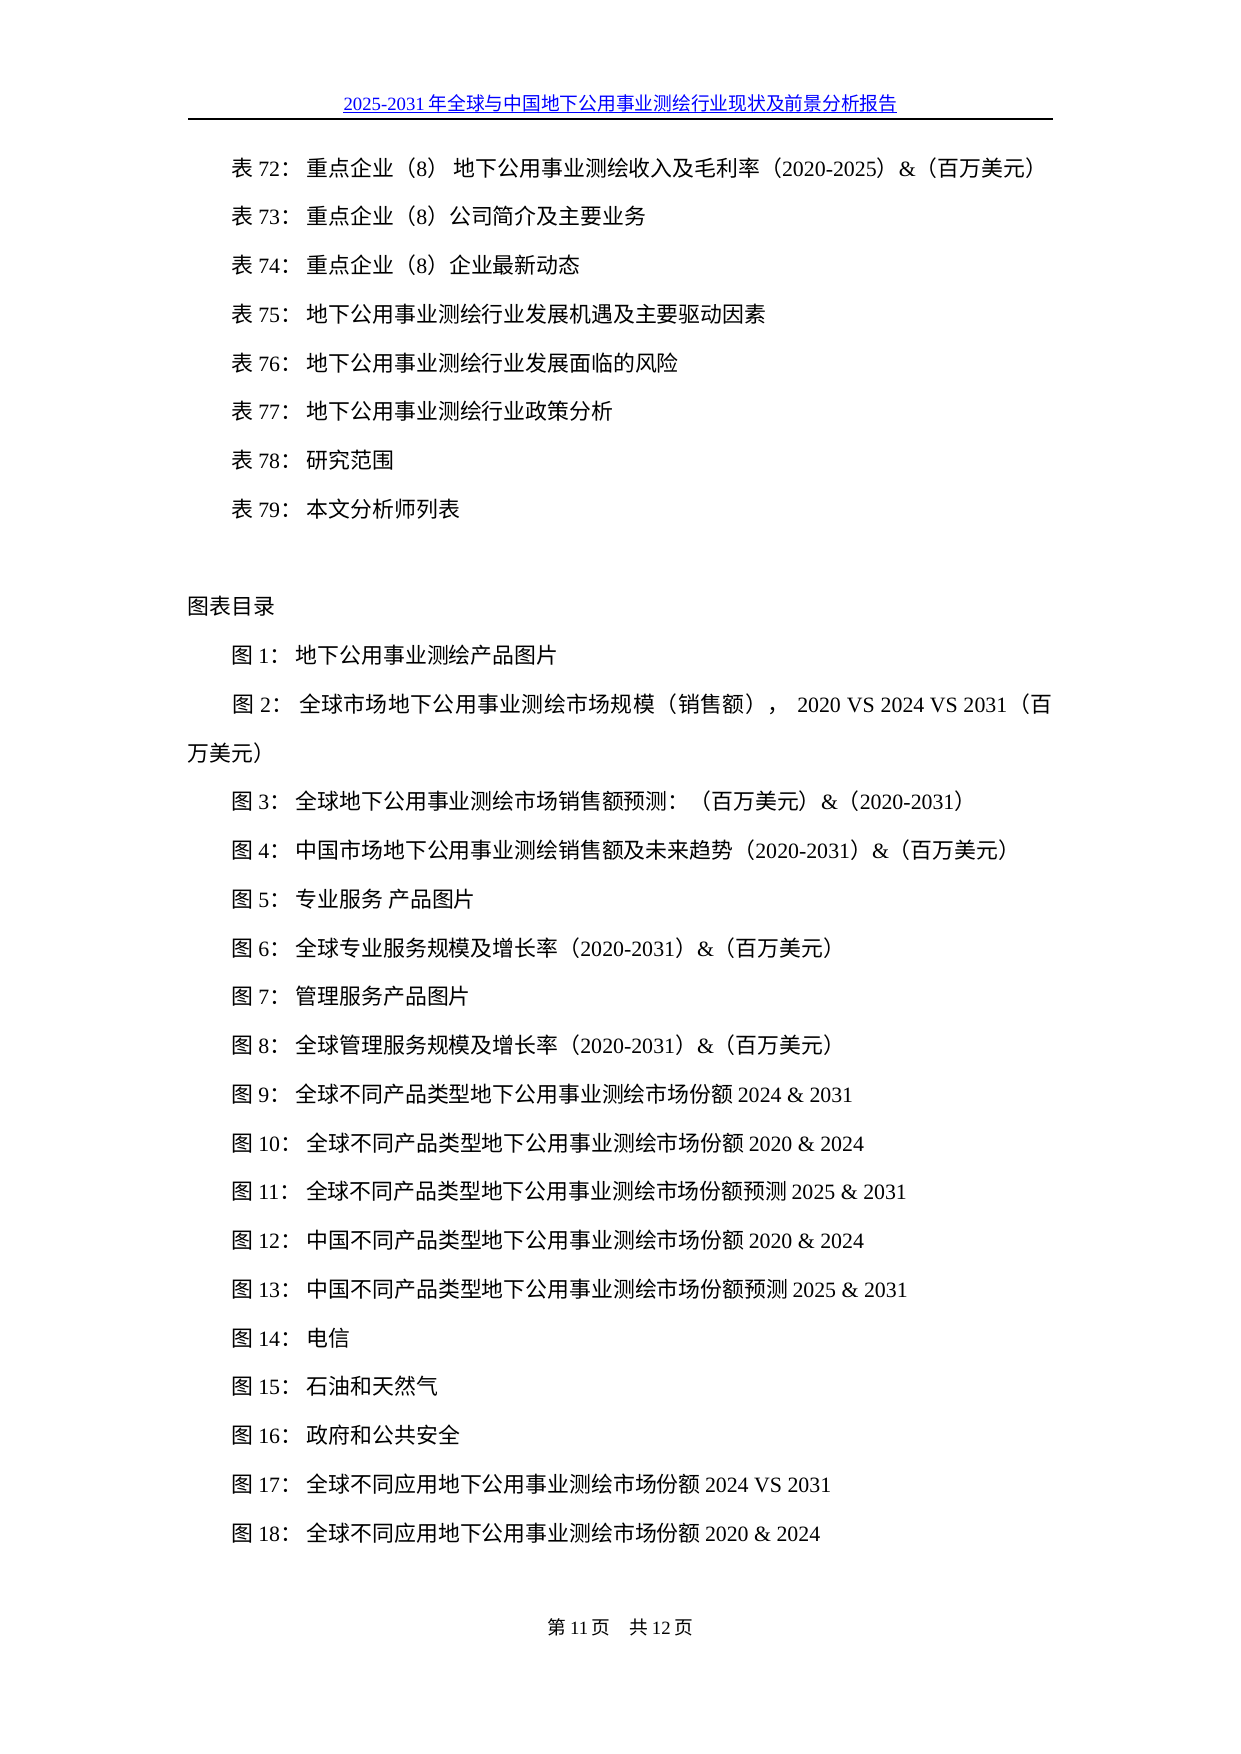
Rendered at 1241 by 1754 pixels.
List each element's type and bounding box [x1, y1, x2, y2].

text [187, 150, 1053, 1548]
